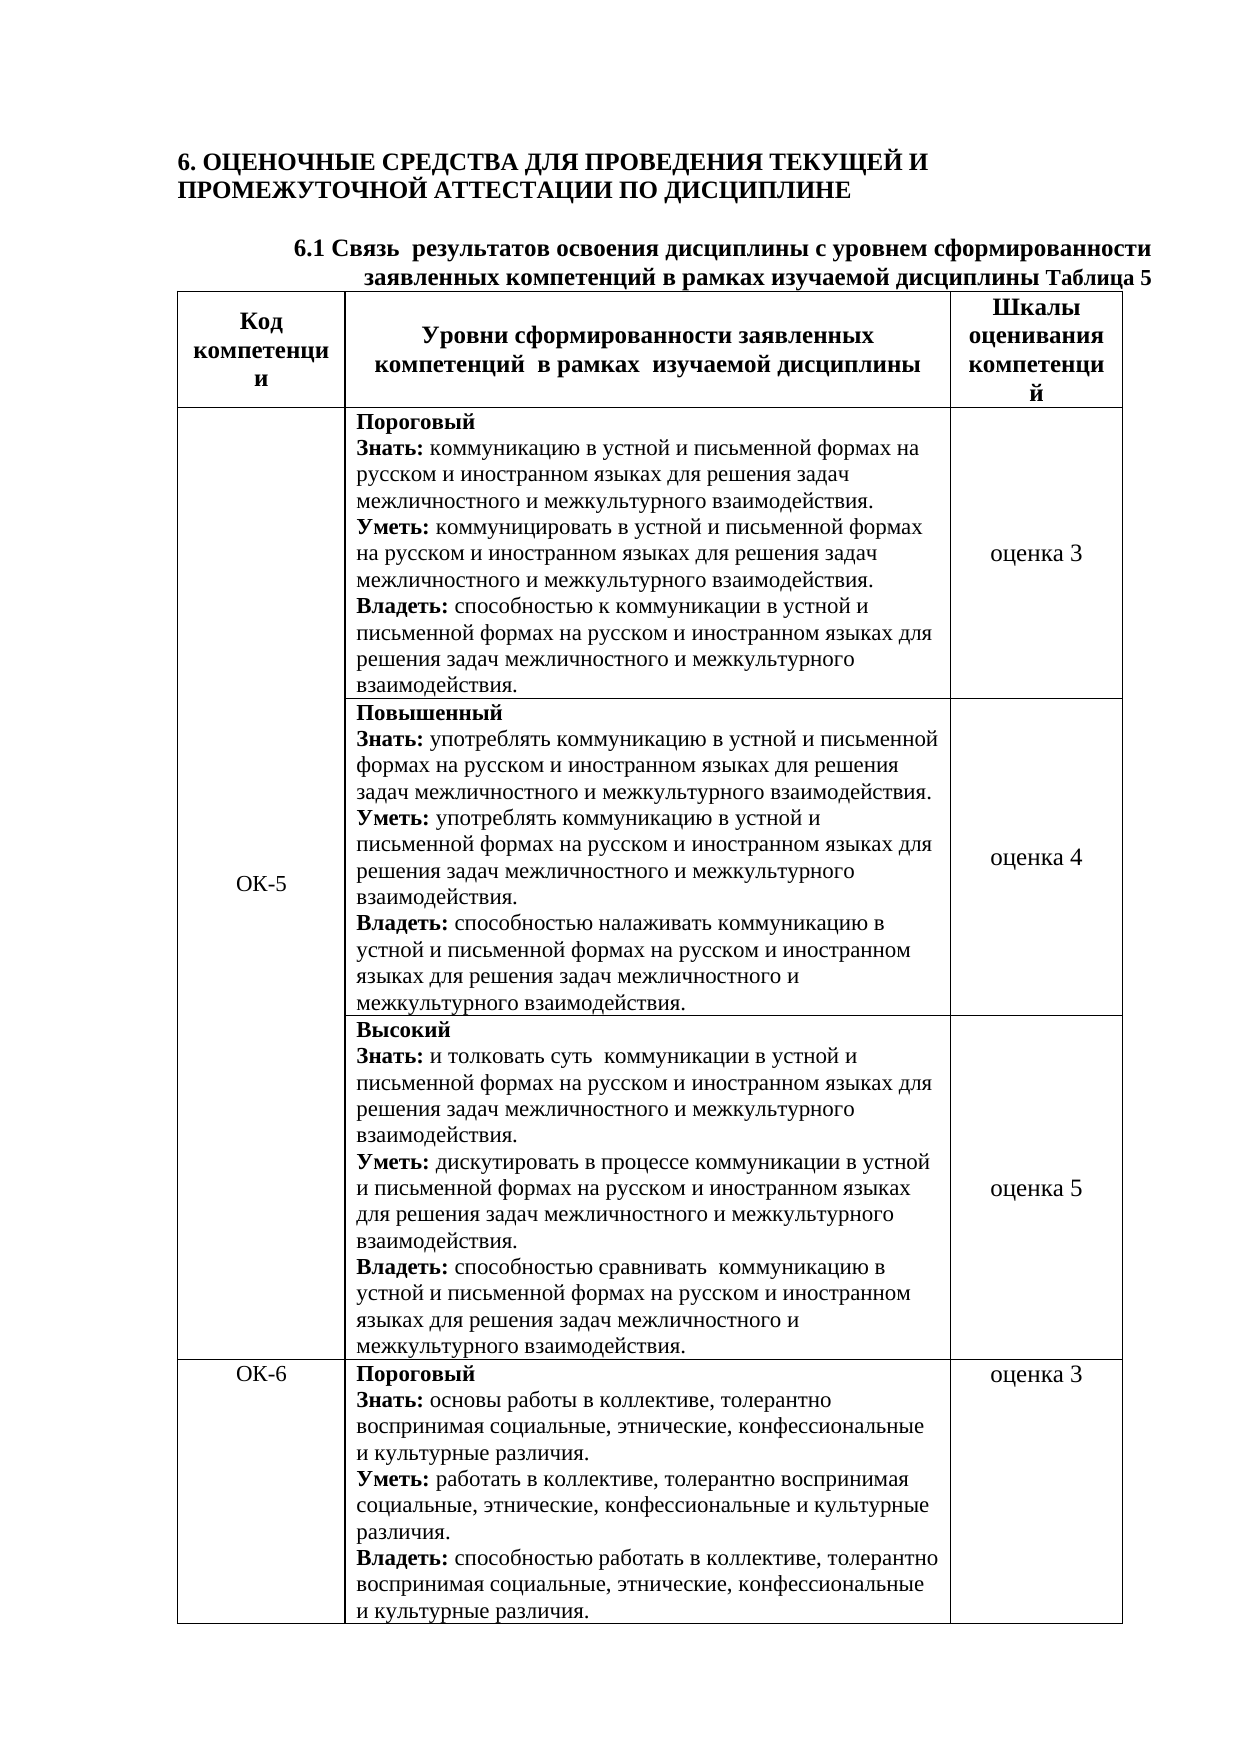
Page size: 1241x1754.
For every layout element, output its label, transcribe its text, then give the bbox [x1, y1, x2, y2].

table_cell оценка 3 [951, 408, 1122, 698]
text 6. ОЦЕНОЧНЫЕ СРЕДСТВА ДЛЯ ПРОВЕДЕНИЯ ТЕКУЩЕЙ И ПРОМЕЖУТОЧНОЙ АТТЕСТАЦИИ ПО ДИСЦИПЛИНЕ [177, 147, 1152, 204]
table_header Код компетенции [178, 292, 344, 407]
table_header Шкалы оценивания компетенций [951, 292, 1122, 407]
text 6.1 Связь результатов освоения дисциплины с уровнем сформированности заявленных компетенций в рамках изучаемой дисциплины Таблица 5 [177, 233, 1152, 291]
table_header Уровни сформированности заявленных компетенций в рамках изучаемой дисциплины [346, 292, 950, 407]
table_cell ОК-6 [178, 1360, 344, 1623]
table_cell ОК-5 [178, 408, 344, 1358]
table_cell оценка 4 [951, 699, 1122, 1015]
table_cell Пороговый Знать: коммуникацию в устной и письменной формах на русском и иностранном языках для решения задач межличностного и межкультурного взаимодействия. Уметь: коммуницировать в устной и письменной формах на русском и иностранном языках для решения задач межличностного и межкультурного взаимодействия. Владеть: способностью к коммуникации в устной и письменной формах на русском и иностранном языках для решения задач межличностного и межкультурного взаимодействия. [346, 408, 950, 698]
table_cell оценка 5 [951, 1016, 1122, 1358]
table_cell оценка 3 [951, 1360, 1122, 1623]
table_cell Повышенный Знать: употреблять коммуникацию в устной и письменной формах на русском и иностранном языках для решения задач межличностного и межкультурного взаимодействия. Уметь: употреблять коммуникацию в устной и письменной формах на русском и иностранном языках для решения задач межличностного и межкультурного взаимодействия. Владеть: способностью налаживать коммуникацию в устной и письменной формах на русском и иностранном языках для решения задач межличностного и межкультурного взаимодействия. [346, 699, 950, 1015]
table_cell Высокий Знать: и толковать суть коммуникации в устной и письменной формах на русском и иностранном языках для решения задач межличностного и межкультурного взаимодействия. Уметь: дискутировать в процессе коммуникации в устной и письменной формах на русском и иностранном языках для решения задач межличностного и межкультурного взаимодействия. Владеть: способностью сравнивать коммуникацию в устной и письменной формах на русском и иностранном языках для решения задач межличностного и межкультурного взаимодействия. [346, 1016, 950, 1358]
table_cell Пороговый Знать: основы работы в коллективе, толерантно воспринимая социальные, этнические, конфессиональные и культурные различия. Уметь: работать в коллективе, толерантно воспринимая социальные, этнические, конфессиональные и культурные различия. Владеть: способностью работать в коллективе, толерантно воспринимая социальные, этнические, конфессиональные и культурные различия. [346, 1360, 950, 1623]
